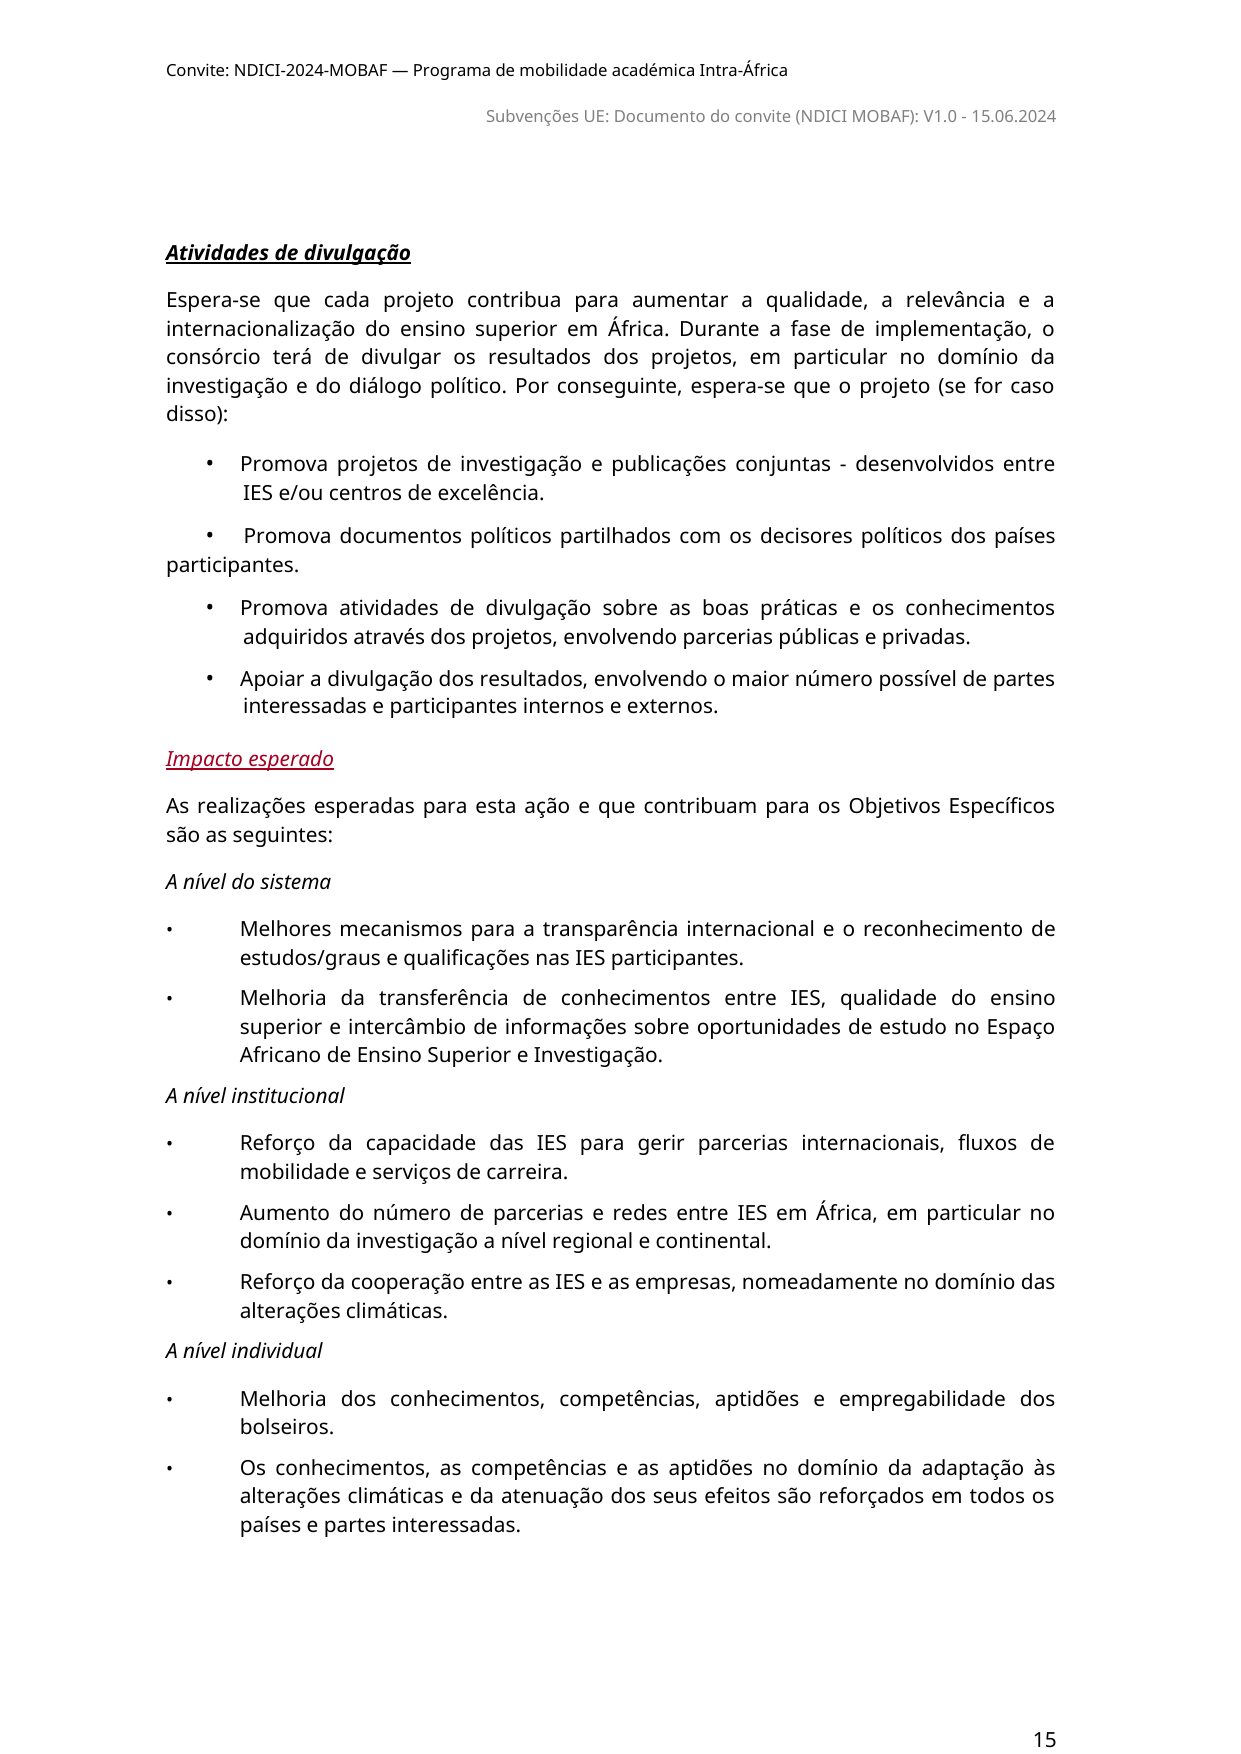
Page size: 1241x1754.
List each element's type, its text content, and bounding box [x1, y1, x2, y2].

list Promova atividades de divulgação sobre as boas práticas e os conhecimentos adquiridos através dos projetos, envolvendo parcerias públicas e privadas. [205, 591, 1056, 651]
list Melhoria dos conhecimentos, competências, aptidões e empregabilidade dos bolseiros. [166, 1384, 1056, 1441]
text As realizações esperadas para esta ação e que contribuam para os Objetivos Específicos são as seguintes: [166, 791, 1056, 848]
list Promova projetos de investigação e publicações conjuntas - desenvolvidos entre IES e/ou centros de excelência. [205, 446, 1056, 506]
text Atividades de divulgação [166, 238, 1056, 267]
list Melhoria da transferência de conhecimentos entre IES, qualidade do ensino superior e intercâmbio de informações sobre oportunidades de estudo no Espaço Africano de Ensino Superior e Investigação. [166, 983, 1056, 1069]
list Reforço da cooperação entre as IES e as empresas, nomeadamente no domínio das alterações climáticas. [166, 1267, 1056, 1324]
text A nível individual [166, 1337, 1056, 1365]
list Melhores mecanismos para a transparência internacional e o reconhecimento de estudos/graus e qualificações nas IES participantes. [166, 914, 1056, 971]
list Promova documentos políticos partilhados com os decisores políticos dos países participantes. [166, 519, 1056, 578]
text A nível do sistema [166, 867, 1056, 895]
list Aumento do número de parcerias e redes entre IES em África, em particular no domínio da investigação a nível regional e continental. [166, 1198, 1056, 1255]
list Apoiar a divulgação dos resultados, envolvendo o maior número possível de partes interessadas e participantes internos e externos. [205, 663, 1056, 719]
list Os conhecimentos, as competências e as aptidões no domínio da adaptação às alterações climáticas e da atenuação dos seus efeitos são reforçados em todos os países e partes interessadas. [166, 1453, 1056, 1538]
text A nível institucional [166, 1081, 1056, 1110]
subtitle Impacto esperado [166, 744, 1056, 773]
text Espera-se que cada projeto contribua para aumentar a qualidade, a relevância e a internacionalização do ensino superior em África. Durante a fase de implementação, o consórcio terá de divulgar os resultados dos projetos, em particular no domínio da investigação e do diálogo político. Por conseguinte, espera-se que o projeto (se for caso disso): [166, 286, 1056, 428]
list Reforço da capacidade das IES para gerir parcerias internacionais, fluxos de mobilidade e serviços de carreira. [166, 1128, 1056, 1185]
